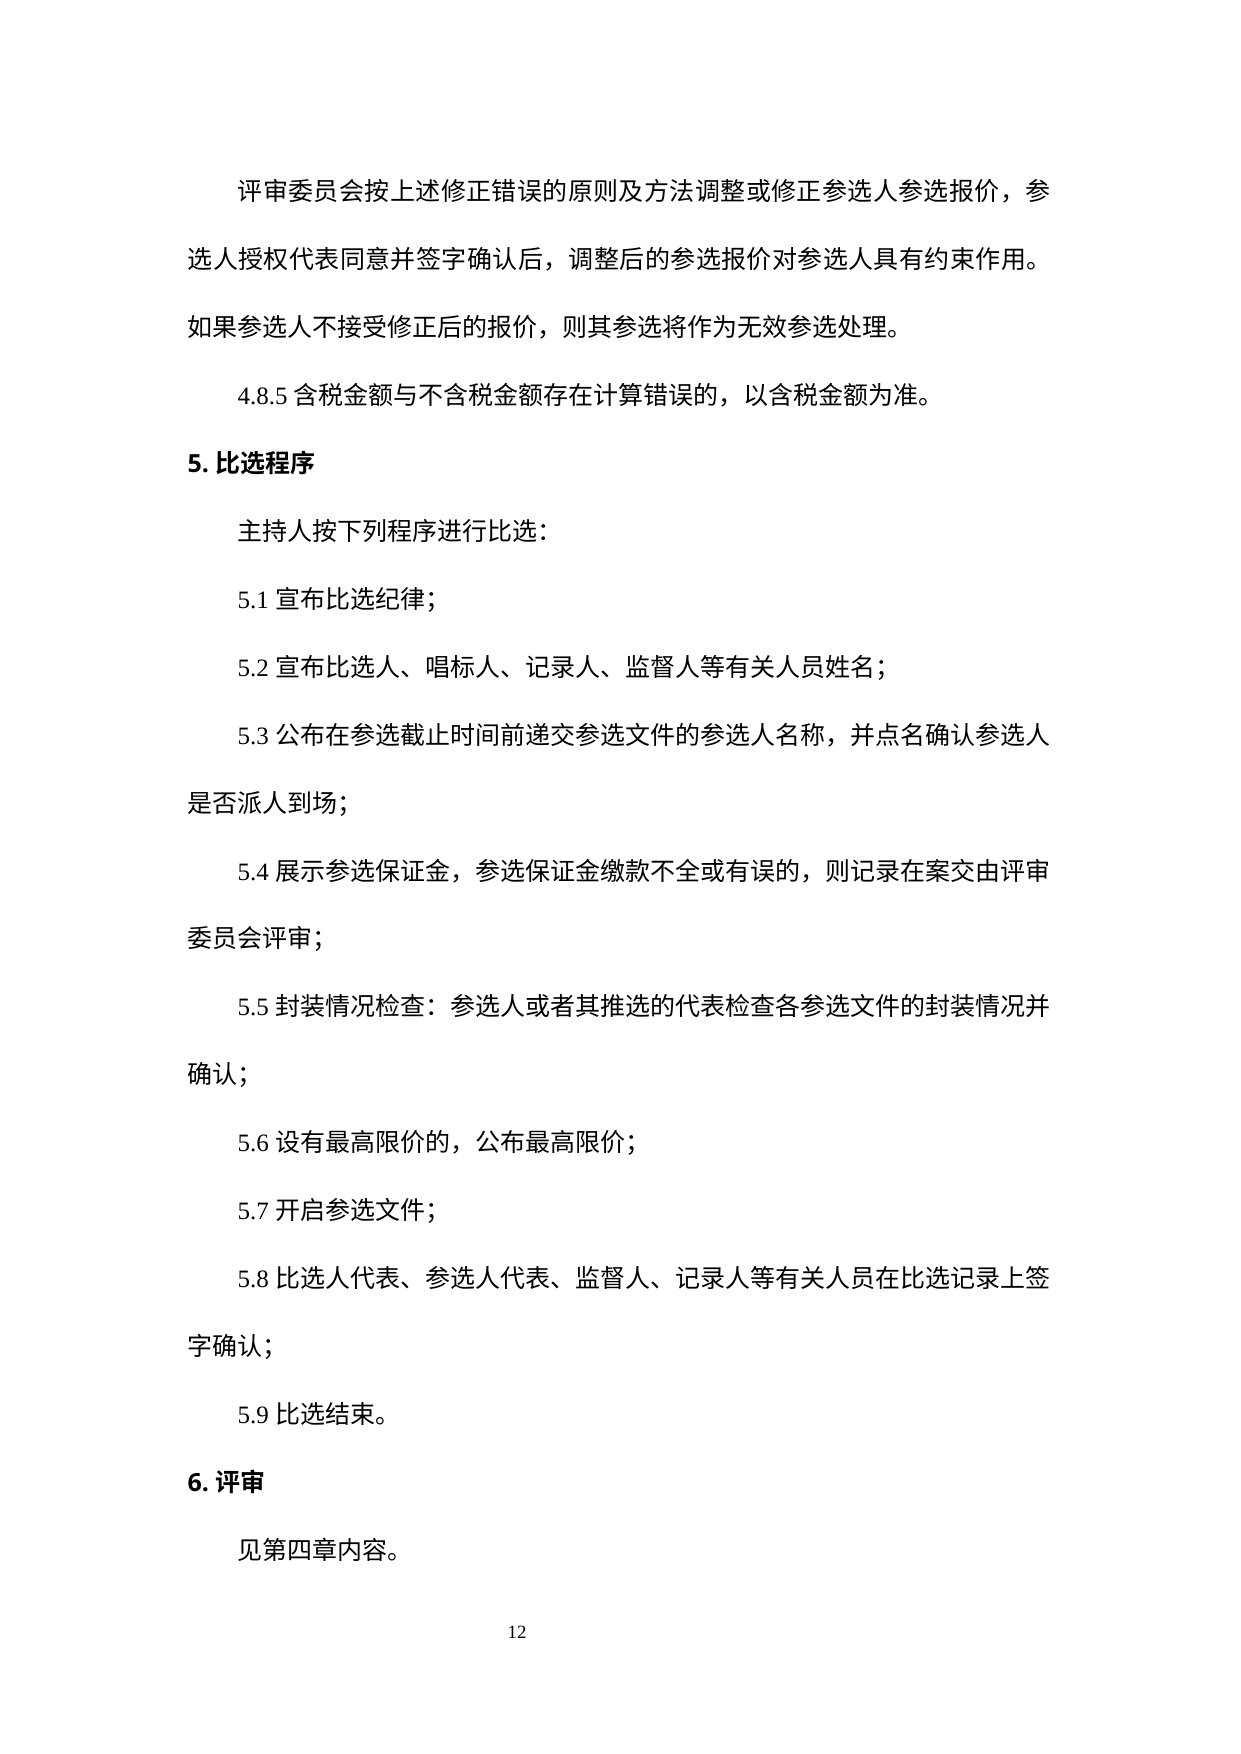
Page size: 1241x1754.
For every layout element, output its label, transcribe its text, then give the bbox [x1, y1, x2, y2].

subtitle 5. 比选程序 [187, 428, 1053, 496]
text 5.4 展示参选保证金，参选保证金缴款不全或有误的，则记录在案交由评审委员会评审； [187, 835, 1053, 971]
text 4.8.5 含税金额与不含税金额存在计算错误的，以含税金额为准。 [187, 360, 1053, 428]
text 5.5 封装情况检查：参选人或者其推选的代表检查各参选文件的封装情况并确认； [187, 971, 1053, 1107]
text 主持人按下列程序进行比选： [187, 496, 1053, 563]
text 评审委员会按上述修正错误的原则及方法调整或修正参选人参选报价，参选人授权代表同意并签字确认后，调整后的参选报价对参选人具有约束作用。如果参选人不接受修正后的报价，则其参选将作为无效参选处理。 [187, 156, 1053, 360]
subtitle 6. 评审 [187, 1446, 1053, 1514]
text 见第四章内容。 [187, 1514, 1053, 1582]
text 5.9 比选结束。 [187, 1378, 1053, 1446]
text 5.3 公布在参选截止时间前递交参选文件的参选人名称，并点名确认参选人是否派人到场； [187, 699, 1053, 835]
text 5.7 开启参选文件； [187, 1175, 1053, 1243]
text 5.1 宣布比选纪律； [187, 563, 1053, 631]
text 5.2 宣布比选人、唱标人、记录人、监督人等有关人员姓名； [187, 631, 1053, 699]
text 5.6 设有最高限价的，公布最高限价； [187, 1107, 1053, 1175]
text 5.8 比选人代表、参选人代表、监督人、记录人等有关人员在比选记录上签字确认； [187, 1243, 1053, 1378]
